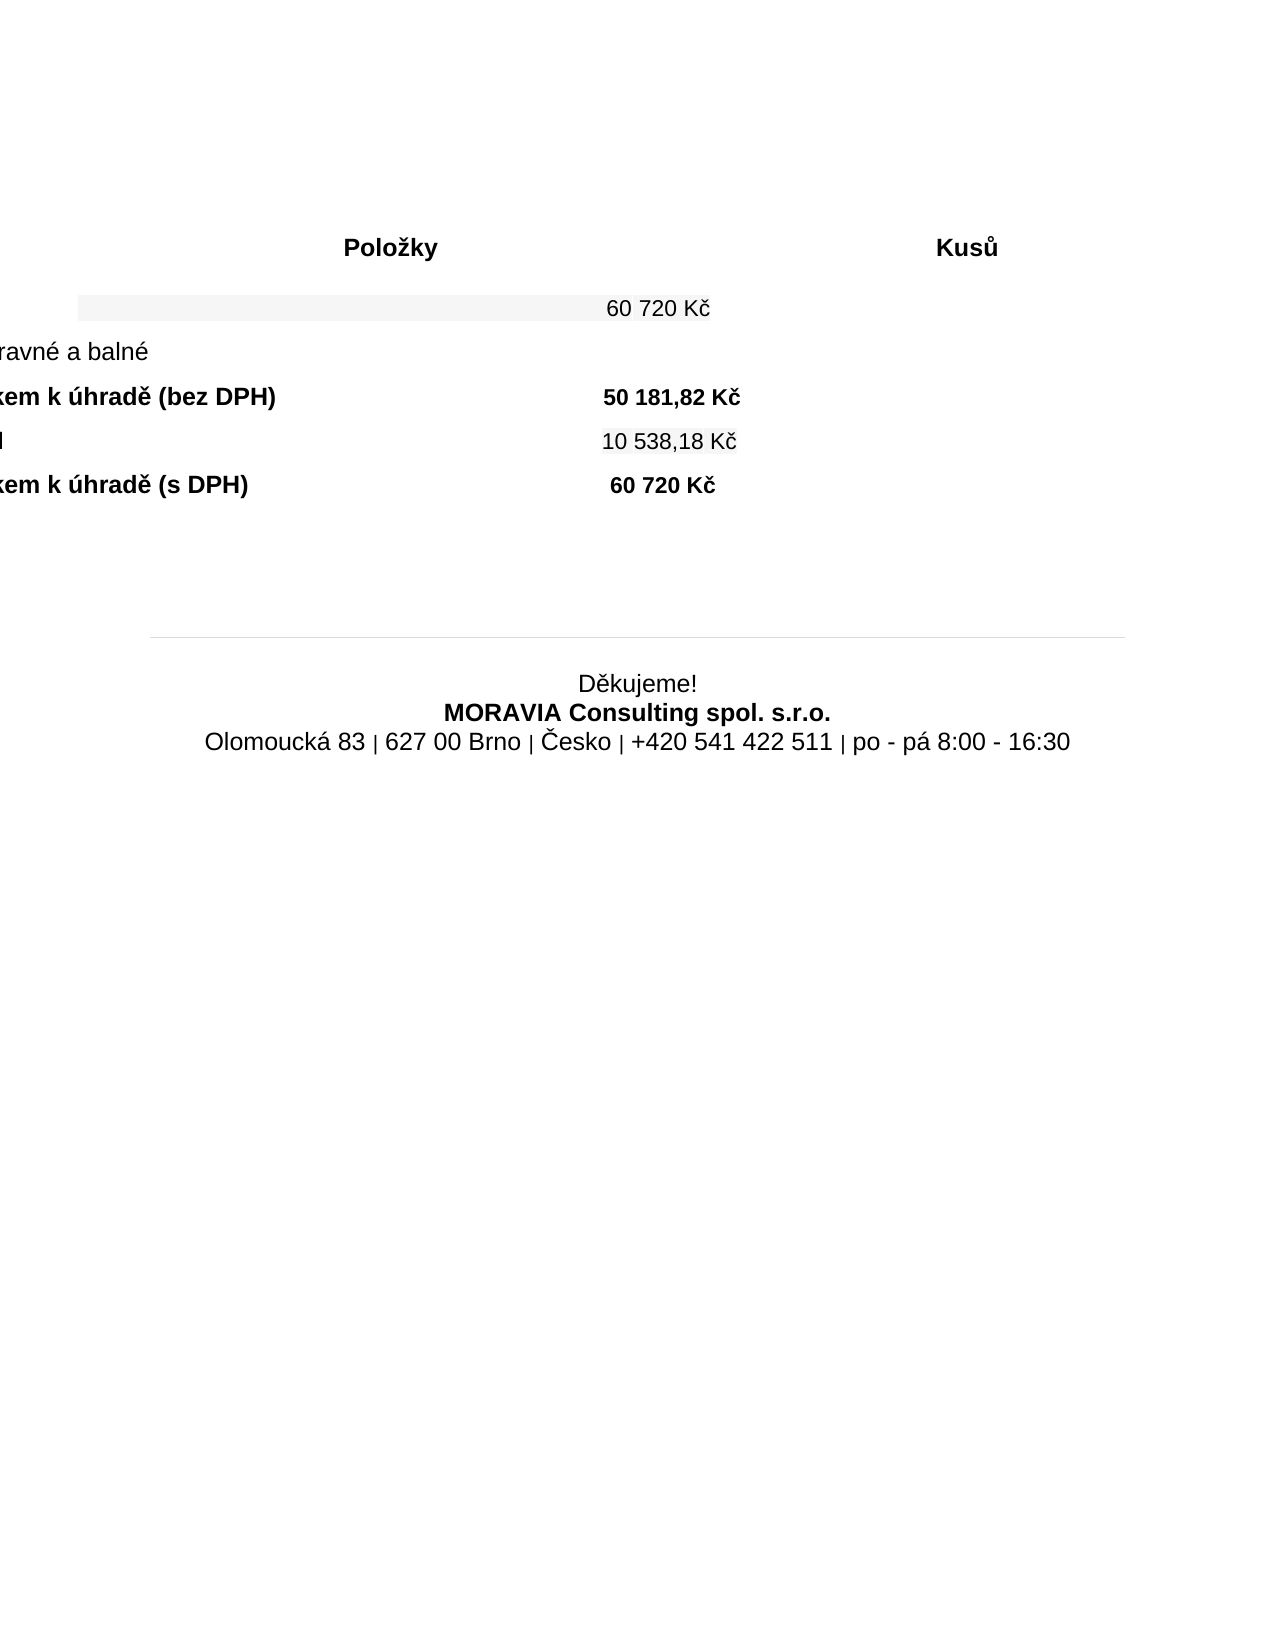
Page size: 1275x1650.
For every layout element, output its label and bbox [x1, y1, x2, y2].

table_header [150, 638, 1125, 834]
table_header [150, 150, 1125, 637]
